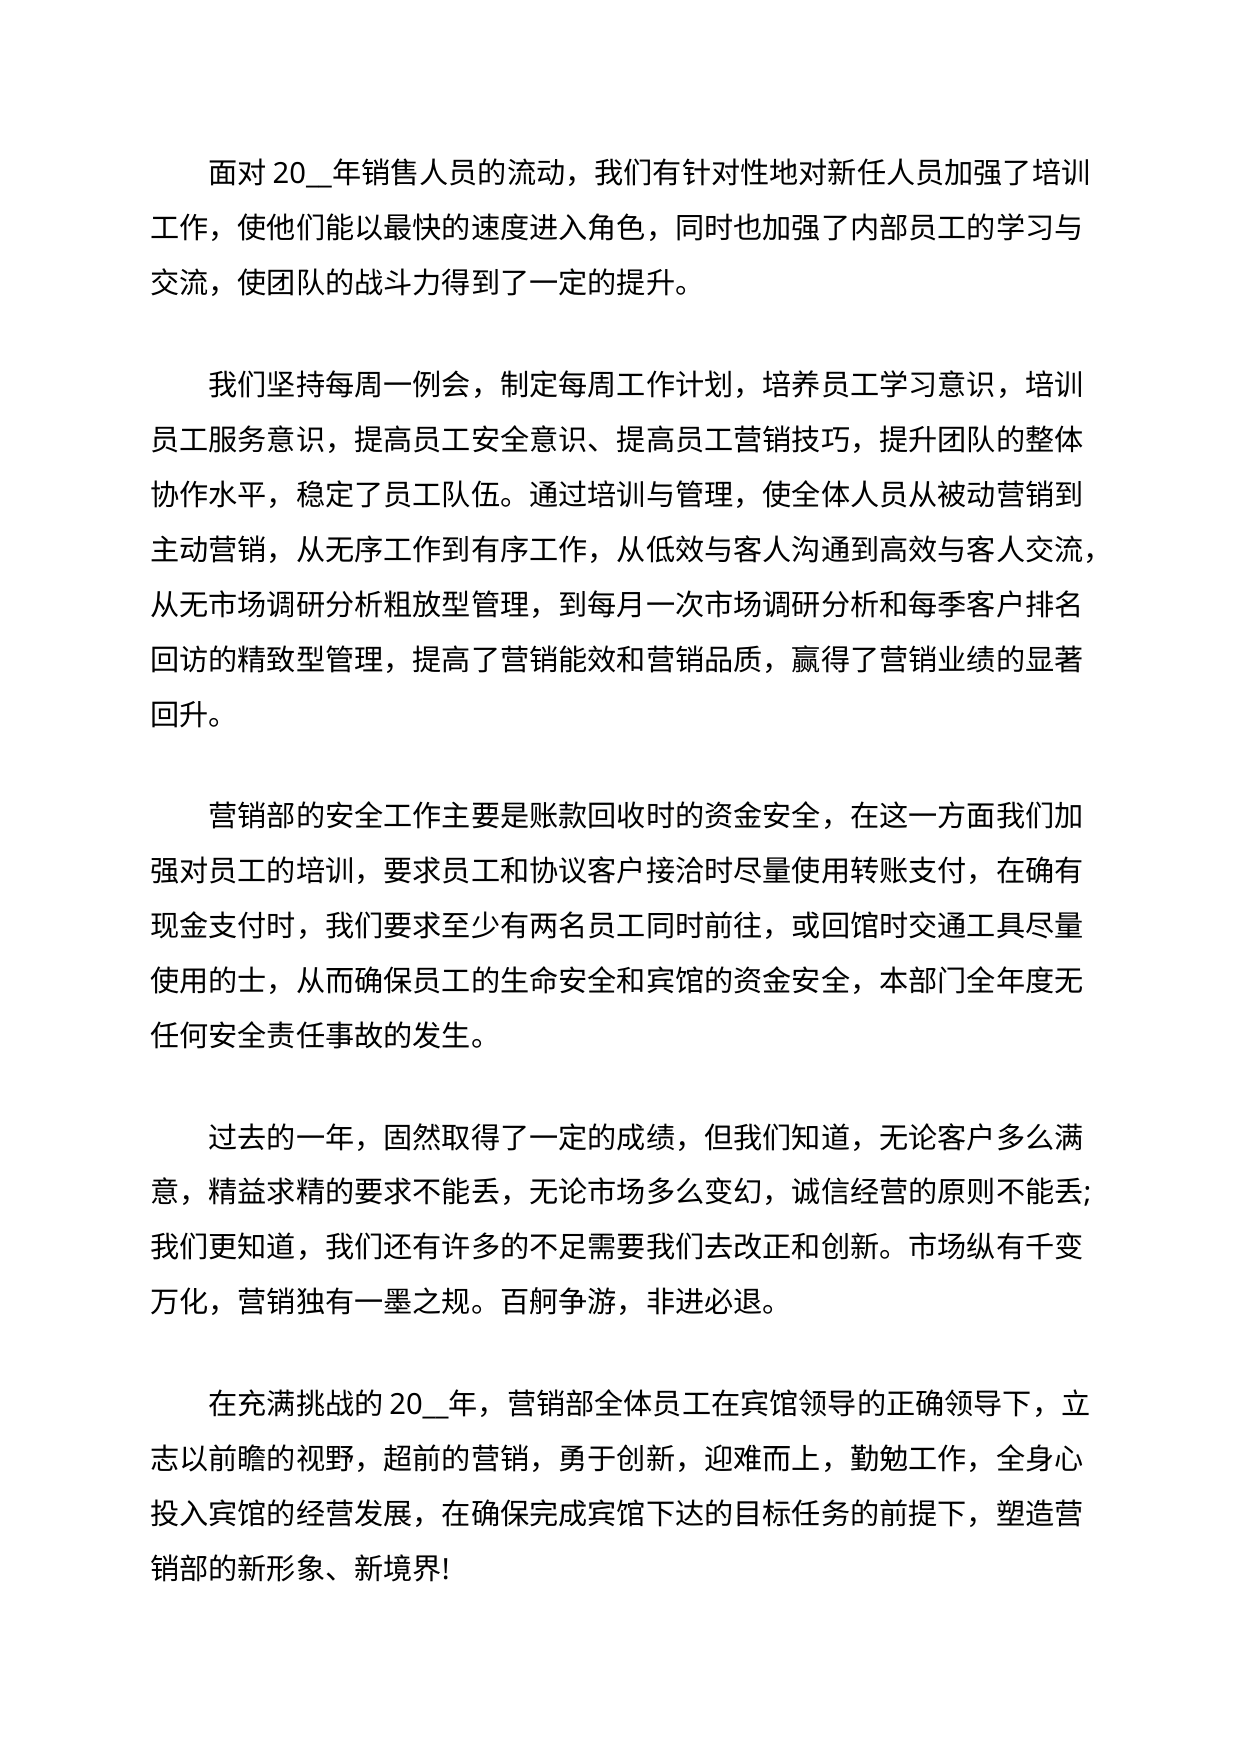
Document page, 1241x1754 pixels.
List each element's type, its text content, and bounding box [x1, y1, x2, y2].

text 营销部的安全工作主要是账款回收时的资金安全，在这一方面我们加强对员工的培训，要求员工和协议客户接洽时尽量使用转账支付，在确有现金支付时，我们要求至少有两名员工同时前往，或回馆时交通工具尽量使用的士，从而确保员工的生命安全和宾馆的资金安全，本部门全年度无任何安全责任事故的发生。 [150, 793, 1090, 1055]
text 在充满挑战的20__年，营销部全体员工在宾馆领导的正确领导下，立志以前瞻的视野，超前的营销，勇于创新，迎难而上，勤勉工作，全身心投入宾馆的经营发展，在确保完成宾馆下达的目标任务的前提下，塑造营销部的新形象、新境界! [150, 1381, 1090, 1588]
text 过去的一年，固然取得了一定的成绩，但我们知道，无论客户多么满意，精益求精的要求不能丢，无论市场多么变幻，诚信经营的原则不能丢;我们更知道，我们还有许多的不足需要我们去改正和创新。市场纵有千变万化，营销独有一墨之规。百舸争游，非进必退。 [150, 1114, 1090, 1321]
text 面对20__年销售人员的流动，我们有针对性地对新任人员加强了培训工作，使他们能以最快的速度进入角色，同时也加强了内部员工的学习与交流，使团队的战斗力得到了一定的提升。 [150, 150, 1090, 302]
text 我们坚持每周一例会，制定每周工作计划，培养员工学习意识，培训员工服务意识，提高员工安全意识、提高员工营销技巧，提升团队的整体协作水平，稳定了员工队伍。通过培训与管理，使全体人员从被动营销到主动营销，从无序工作到有序工作，从低效与客人沟通到高效与客人交流，从无市场调研分析粗放型管理，到每月一次市场调研分析和每季客户排名回访的精致型管理，提高了营销能效和营销品质，赢得了营销业绩的显著回升。 [150, 362, 1090, 733]
